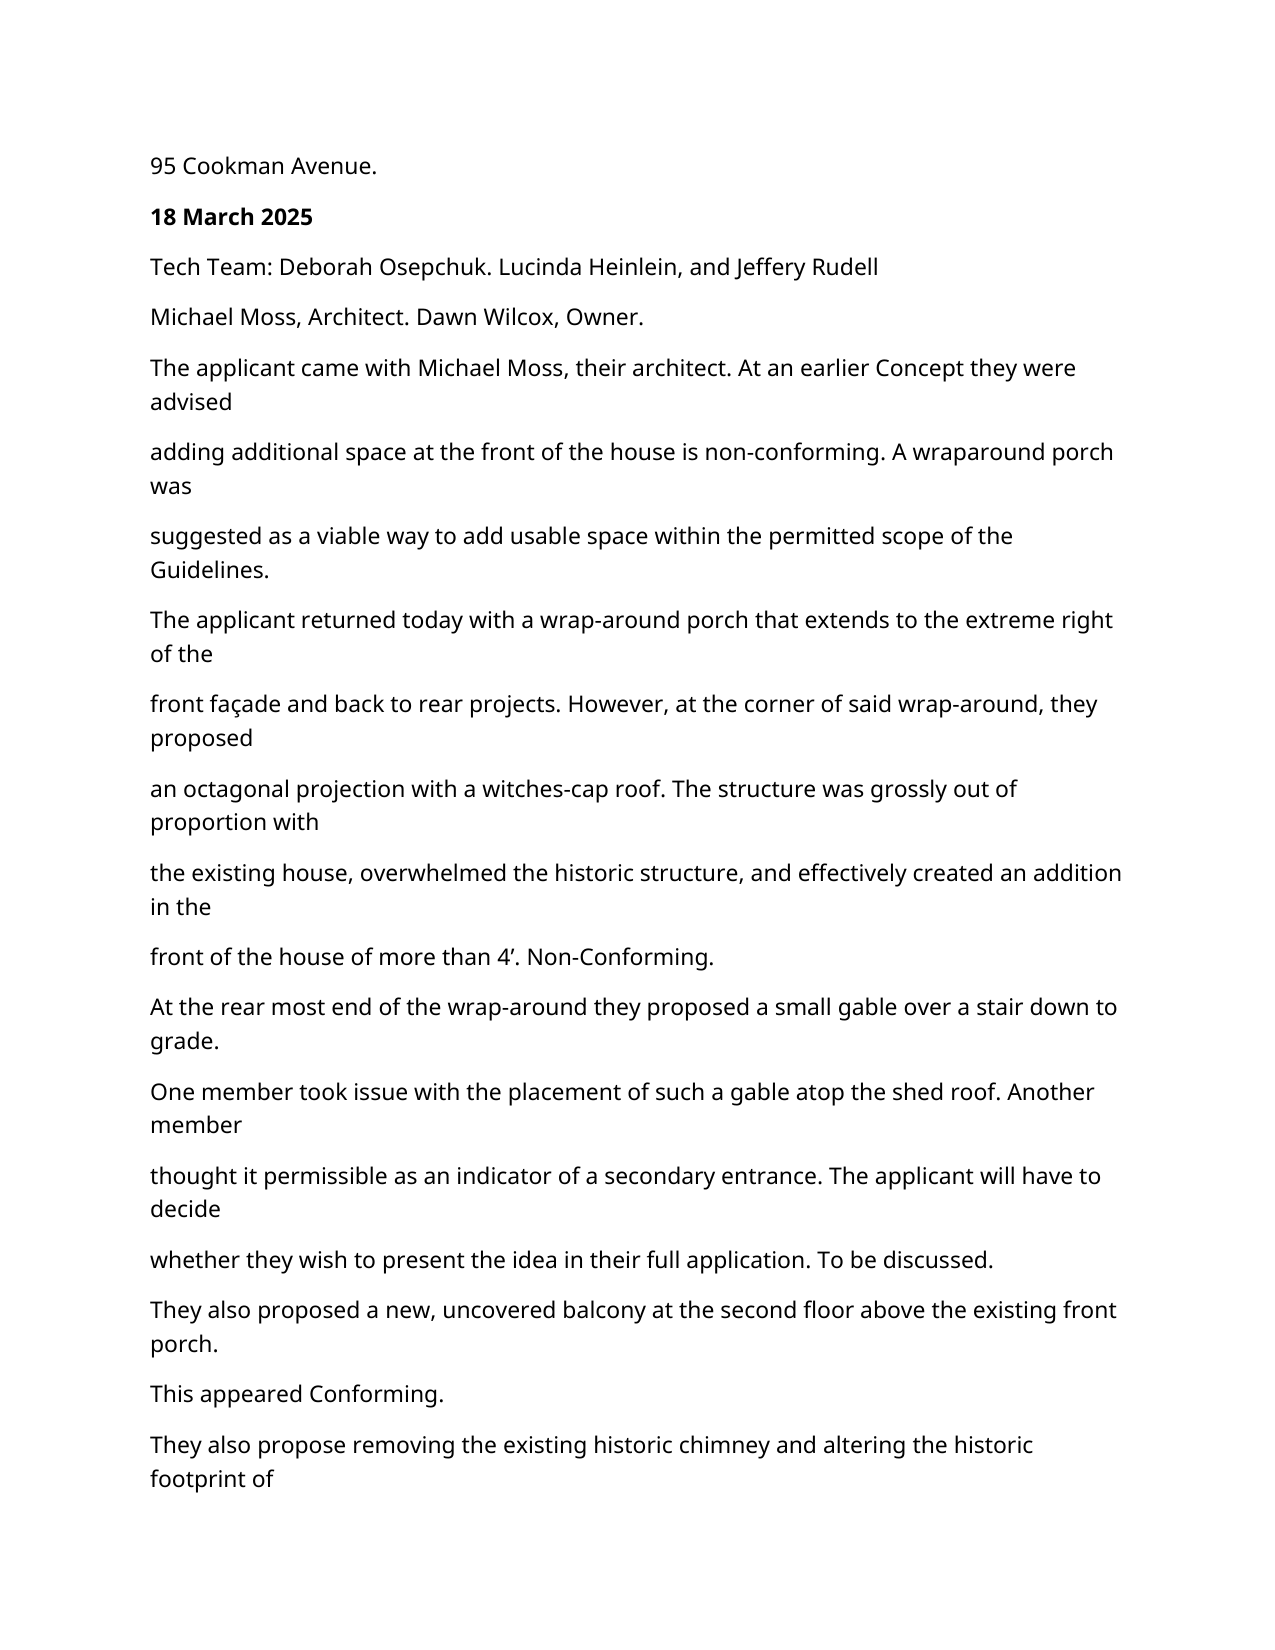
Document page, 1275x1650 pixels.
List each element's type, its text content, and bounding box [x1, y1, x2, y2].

text front of the house of more than 4’. Non-Conforming. [150, 941, 1125, 972]
text One member took issue with the placement of such a gable atop the shed roof. Another member [150, 1075, 1125, 1140]
text thought it permissible as an indicator of a secondary entrance. The applicant will have to decide [150, 1159, 1125, 1224]
text whether they wish to present the idea in their full application. To be discussed. [150, 1244, 1125, 1275]
text The applicant came with Michael Moss, their architect. At an earlier Concept they were advised [150, 352, 1125, 417]
text The applicant returned today with a wrap-around porch that extends to the extreme right of the [150, 604, 1125, 669]
text They also propose removing the existing historic chimney and altering the historic footprint of [150, 1429, 1125, 1494]
text This appeared Conforming. [150, 1378, 1125, 1409]
text At the rear most end of the wrap-around they proposed a small gable over a stair down to grade. [150, 991, 1125, 1056]
text adding additional space at the front of the house is non-conforming. A wraparound porch was [150, 436, 1125, 501]
text an octagonal projection with a witches-cap roof. The structure was grossly out of proportion with [150, 772, 1125, 837]
text They also proposed a new, uncovered balcony at the second floor above the existing front porch. [150, 1294, 1125, 1359]
text 18 March 2025 [150, 200, 1125, 232]
text suggested as a viable way to add usable space within the permitted scope of the Guidelines. [150, 520, 1125, 585]
text Michael Moss, Architect. Dawn Wilcox, Owner. [150, 301, 1125, 332]
text 95 Cookman Avenue. [150, 150, 1125, 181]
text front façade and back to rear projects. However, at the corner of said wrap-around, they proposed [150, 688, 1125, 753]
text Tech Team: Deborah Osepchuk. Lucinda Heinlein, and Jeffery Rudell [150, 251, 1125, 282]
text the existing house, overwhelmed the historic structure, and effectively created an addition in the [150, 857, 1125, 922]
